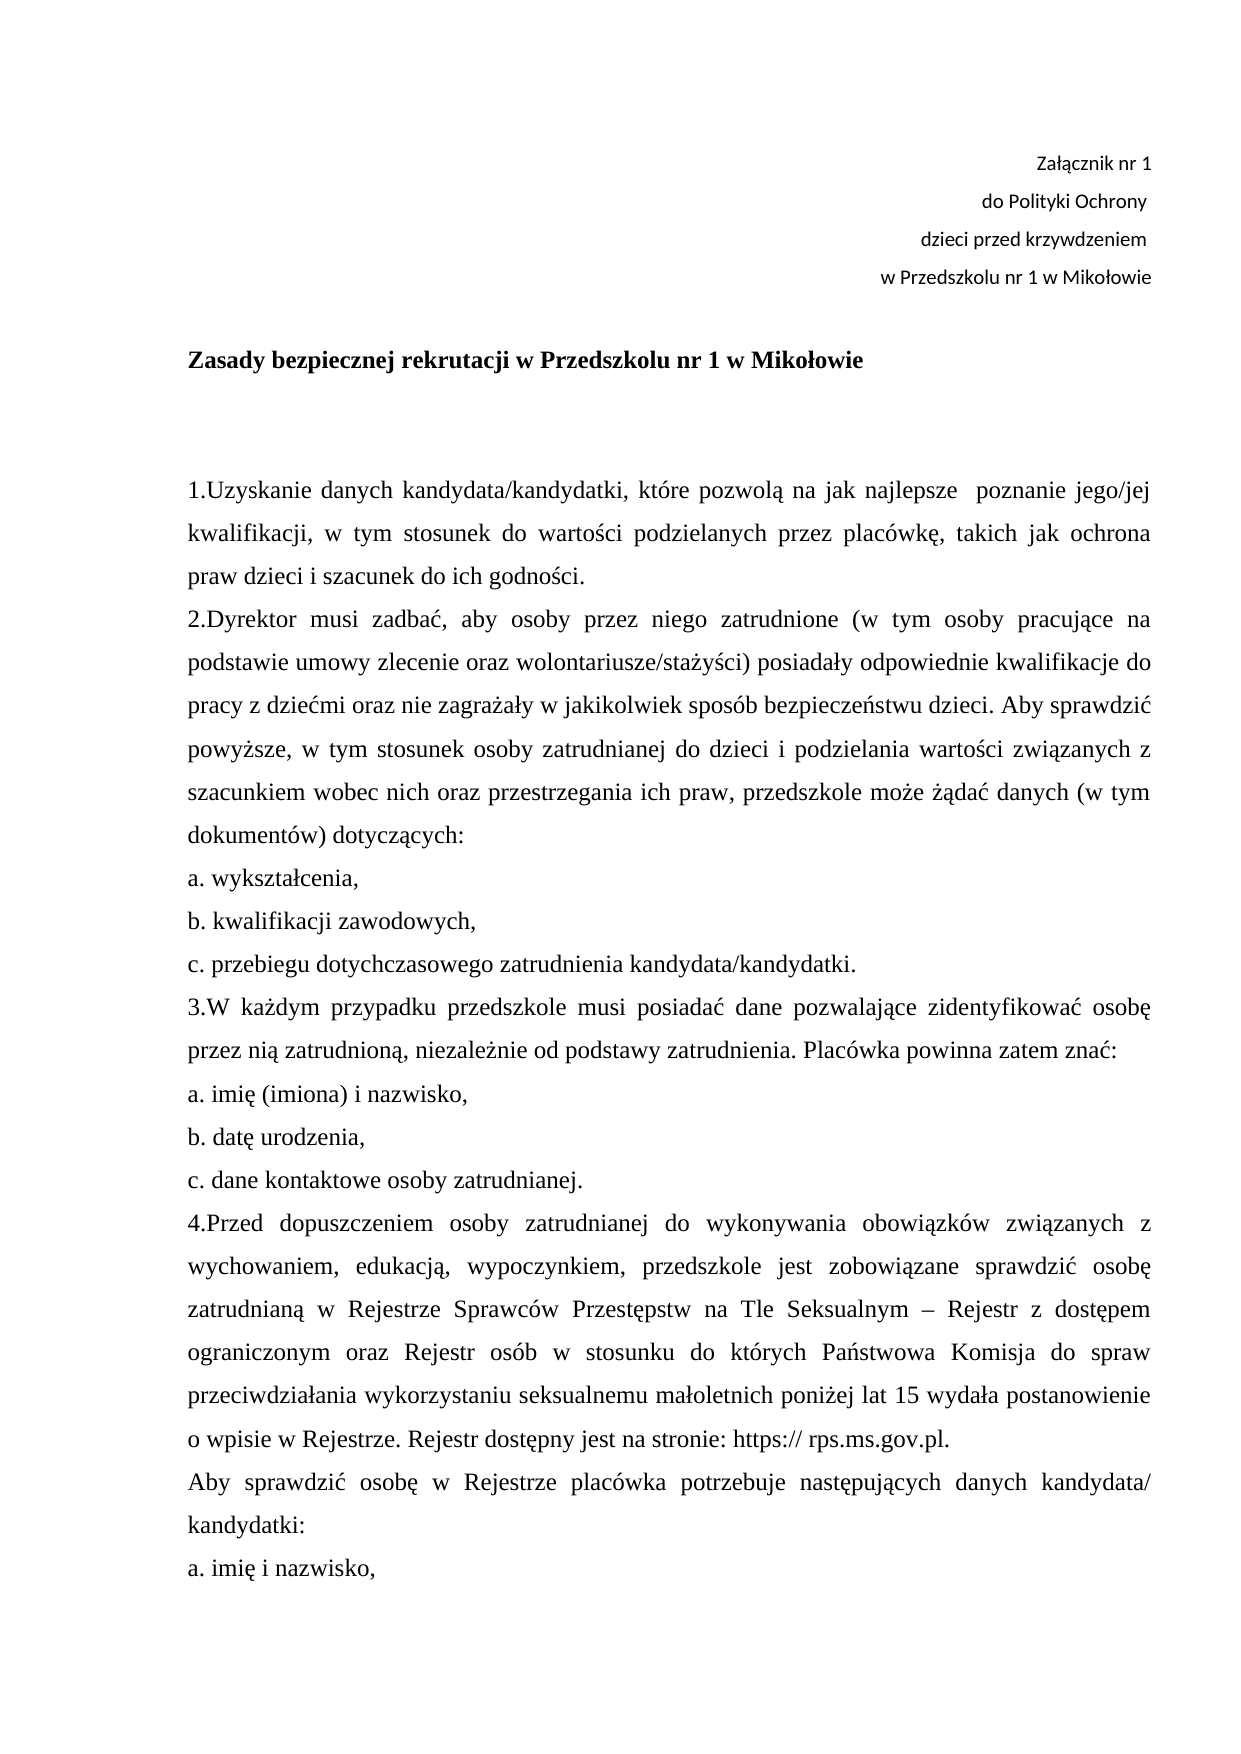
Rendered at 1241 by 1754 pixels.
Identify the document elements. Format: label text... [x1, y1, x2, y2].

text Załącznik nr 1 do Polityki Ochrony dzieci przed krzywdzeniem w Przedszkolu nr 1 w Mikołowie [187, 150, 1152, 290]
text a. wykształcenia, [187, 863, 1152, 892]
text a. imię i nazwisko, [187, 1553, 1152, 1582]
text Aby sprawdzić osobę w Rejestrze placówka potrzebuje następujących danych kandydata/ kandydatki: [187, 1467, 1152, 1539]
text c. przebiegu dotychczasowego zatrudnienia kandydata/kandydatki. [187, 949, 1152, 978]
text b. kwalifikacji zawodowych, [187, 906, 1152, 935]
text 1.Uzyskanie danych kandydata/kandydatki, które pozwolą na jak najlepsze poznanie jego/jej kwalifikacji, w tym stosunek do wartości podzielanych przez placówkę, takich jak ochrona praw dzieci i szacunek do ich godności. [187, 475, 1152, 590]
text a. imię (imiona) i nazwisko, [187, 1079, 1152, 1107]
text 3.W każdym przypadku przedszkole musi posiadać dane pozwalające zidentyfikować osobę przez nią zatrudnioną, niezależnie od podstawy zatrudnienia. Placówka powinna zatem znać: [187, 992, 1152, 1064]
text 4.Przed dopuszczeniem osoby zatrudnianej do wykonywania obowiązków związanych z wychowaniem, edukacją, wypoczynkiem, przedszkole jest zobowiązane sprawdzić osobę zatrudnianą w Rejestrze Sprawców Przestępstw na Tle Seksualnym – Rejestr z dostępem ograniczonym oraz Rejestr osób w stosunku do których Państwowa Komisja do spraw przeciwdziałania wykorzystaniu seksualnemu małoletnich poniżej lat 15 wydała postanowienie o wpisie w Rejestrze. Rejestr dostępny jest na stronie: https:// rps.ms.gov.pl. [187, 1208, 1152, 1452]
text 2.Dyrektor musi zadbać, aby osoby przez niego zatrudnione (w tym osoby pracujące na podstawie umowy zlecenie oraz wolontariusze/stażyści) posiadały odpowiednie kwalifikacje do pracy z dziećmi oraz nie zagrażały w jakikolwiek sposób bezpieczeństwu dzieci. Aby sprawdzić powyższe, w tym stosunek osoby zatrudnianej do dzieci i podzielania wartości związanych z szacunkiem wobec nich oraz przestrzegania ich praw, przedszkole może żądać danych (w tym dokumentów) dotyczących: [187, 604, 1152, 849]
text b. datę urodzenia, [187, 1122, 1152, 1151]
text Zasady bezpiecznej rekrutacji w Przedszkolu nr 1 w Mikołowie [187, 346, 1152, 374]
text c. dane kontaktowe osoby zatrudnianej. [187, 1165, 1152, 1194]
